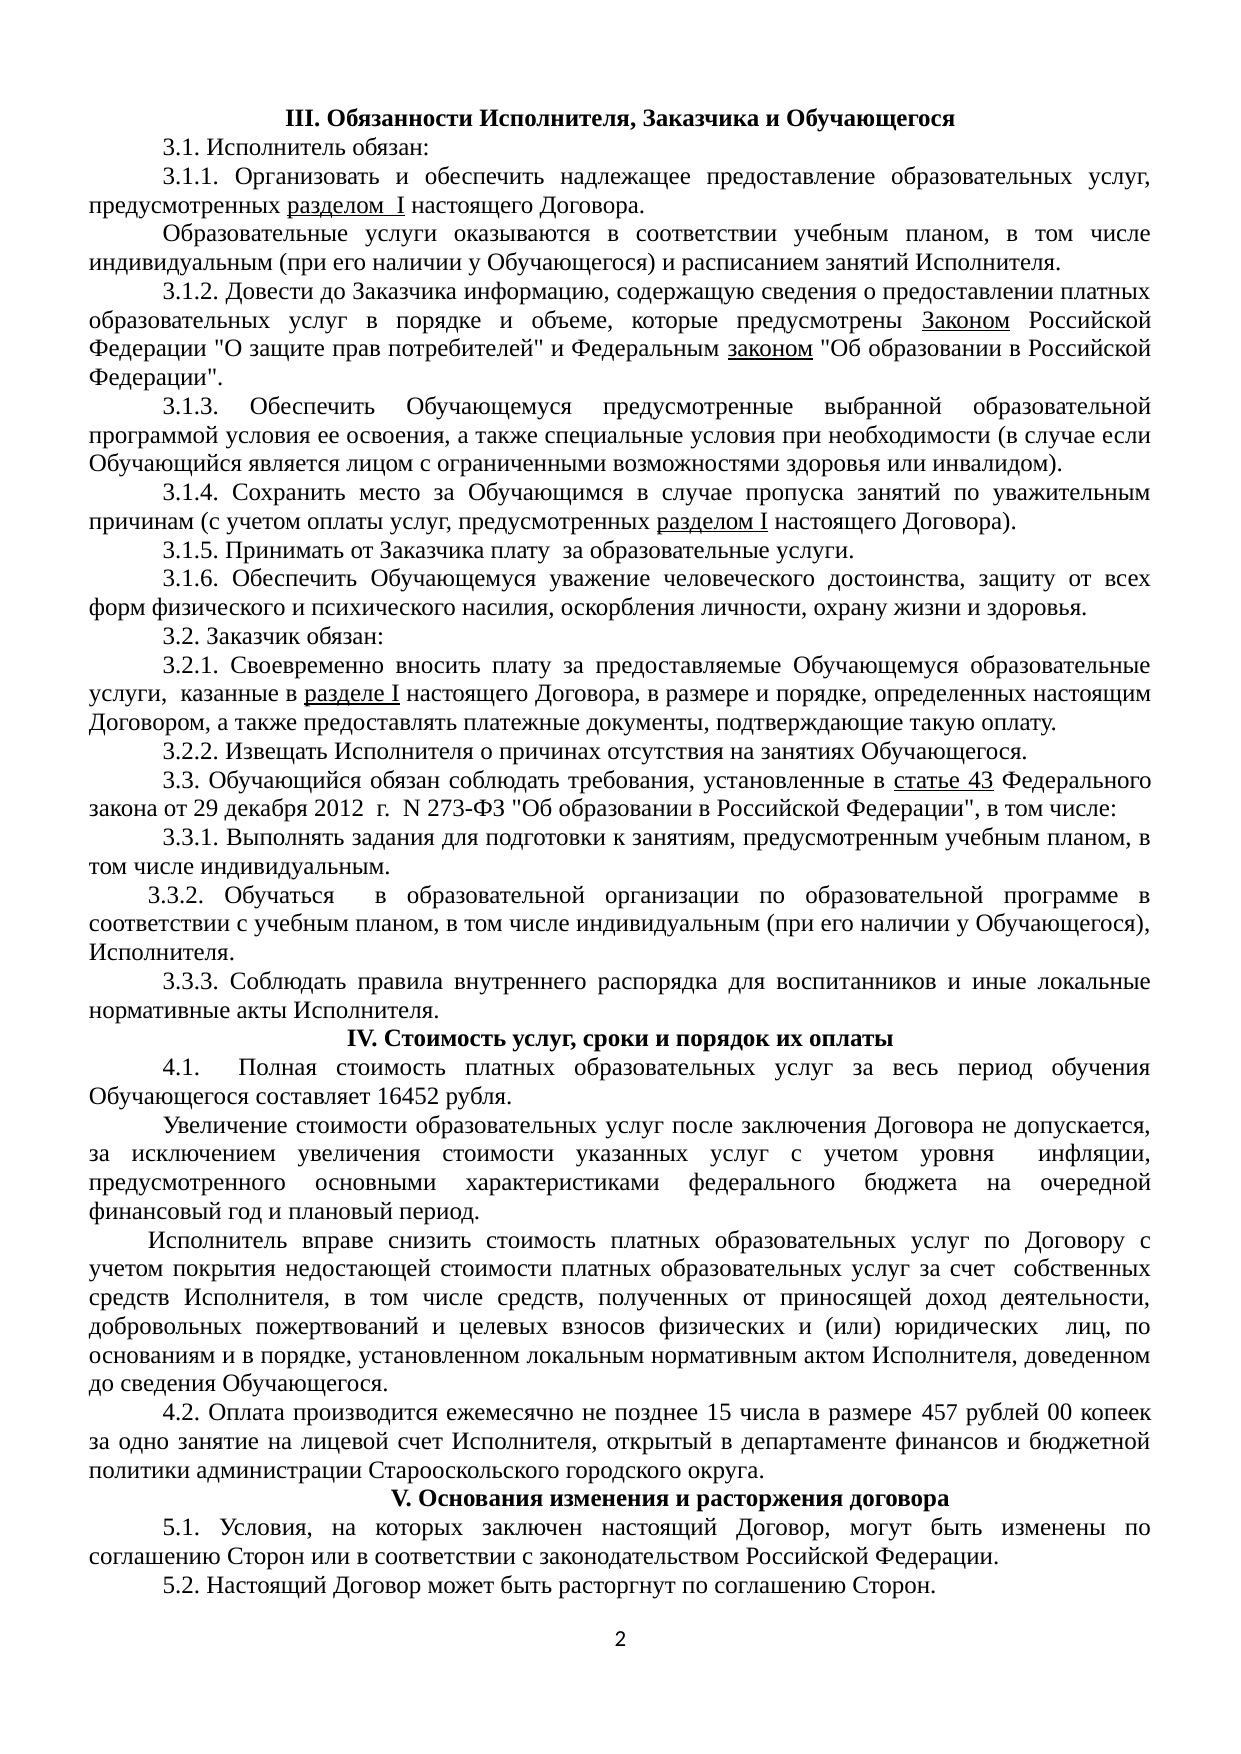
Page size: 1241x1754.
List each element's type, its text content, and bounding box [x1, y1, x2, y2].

text Исполнитель вправе снизить стоимость платных образовательных услуг по Договору с учетом покрытия недостающей стоимости платных образовательных услуг за счет собственных средств Исполнителя, в том числе средств, полученных от приносящей доход деятельности, добровольных пожертвований и целевых взносов физических и (или) юридических лиц, по основаниям и в порядке, установленном локальным нормативным актом Исполнителя, доведенном до сведения Обучающегося. [89, 1225, 1152, 1397]
text Образовательные услуги оказываются в соответствии учебным планом, в том числе индивидуальным (при его наличии у Обучающегося) и расписанием занятий Исполнителя. [89, 218, 1152, 276]
text 3.1.1. Организовать и обеспечить надлежащее предоставление образовательных услуг, предусмотренных разделом I настоящего Договора. [89, 161, 1152, 218]
text III. Обязанности Исполнителя, Заказчика и Обучающегося [89, 103, 1152, 132]
text IV. Стоимость услуг, сроки и порядок их оплаты [89, 1023, 1152, 1052]
text 3.1.5. Принимать от Заказчика плату за образовательные услуги. [89, 535, 1152, 563]
text 3.1.4. Сохранить место за Обучающимся в случае пропуска занятий по уважительным причинам (с учетом оплаты услуг, предусмотренных разделом I настоящего Договора). [89, 477, 1152, 535]
text 5.1. Условия, на которых заключен настоящий Договор, могут быть изменены по соглашению Сторон или в соответствии с законодательством Российской Федерации. [89, 1512, 1152, 1570]
text 3.1. Исполнитель обязан: [89, 132, 1152, 161]
text 4.2. Оплата производится ежемесячно не позднее 15 числа в размере 457 рублей 00 копеек за одно занятие на лицевой счет Исполнителя, открытый в департаменте финансов и бюджетной политики администрации Старооскольского городского округа. [89, 1397, 1152, 1483]
text 3.3.1. Выполнять задания для подготовки к занятиям, предусмотренным учебным планом, в том числе индивидуальным. [89, 822, 1152, 880]
text 3.1.2. Довести до Заказчика информацию, содержащую сведения о предоставлении платных образовательных услуг в порядке и объеме, которые предусмотрены Законом Российской Федерации "О защите прав потребителей" и Федеральным законом "Об образовании в Российской Федерации". [89, 276, 1152, 391]
text 3.1.6. Обеспечить Обучающемуся уважение человеческого достоинства, защиту от всех форм физического и психического насилия, оскорбления личности, охрану жизни и здоровья. [89, 563, 1152, 621]
text 4.1. Полная стоимость платных образовательных услуг за весь период обучения Обучающегося составляет 16452 рубля. [89, 1052, 1152, 1110]
text 3.3. Обучающийся обязан соблюдать требования, установленные в статье 43 Федерального закона от 29 декабря 2012 г. N 273-ФЗ "Об образовании в Российской Федерации", в том числе: [89, 765, 1152, 822]
text 3.3.3. Соблюдать правила внутреннего распорядка для воспитанников и иные локальные нормативные акты Исполнителя. [89, 966, 1152, 1023]
text 3.1.3. Обеспечить Обучающемуся предусмотренные выбранной образовательной программой условия ее освоения, а также специальные условия при необходимости (в случае если Обучающийся является лицом с ограниченными возможностями здоровья или инвалидом). [89, 391, 1152, 477]
text Увеличение стоимости образовательных услуг после заключения Договора не допускается, за исключением увеличения стоимости указанных услуг с учетом уровня инфляции, предусмотренного основными характеристиками федерального бюджета на очередной финансовый год и плановый период. [89, 1110, 1152, 1225]
text V. Основания изменения и расторжения договора [89, 1483, 1152, 1512]
text 3.2. Заказчик обязан: [89, 621, 1152, 650]
text 3.3.2. Обучаться в образовательной организации по образовательной программе в соответствии с учебным планом, в том числе индивидуальным (при его наличии у Обучающегося), Исполнителя. [89, 880, 1152, 966]
text 5.2. Настоящий Договор может быть расторгнут по соглашению Сторон. [89, 1570, 1152, 1598]
text 3.2.1. Своевременно вносить плату за предоставляемые Обучающемуся образовательные услуги, казанные в разделе I настоящего Договора, в размере и порядке, определенных настоящим Договором, а также предоставлять платежные документы, подтверждающие такую оплату. [89, 650, 1152, 736]
text 3.2.2. Извещать Исполнителя о причинах отсутствия на занятиях Обучающегося. [89, 736, 1152, 765]
